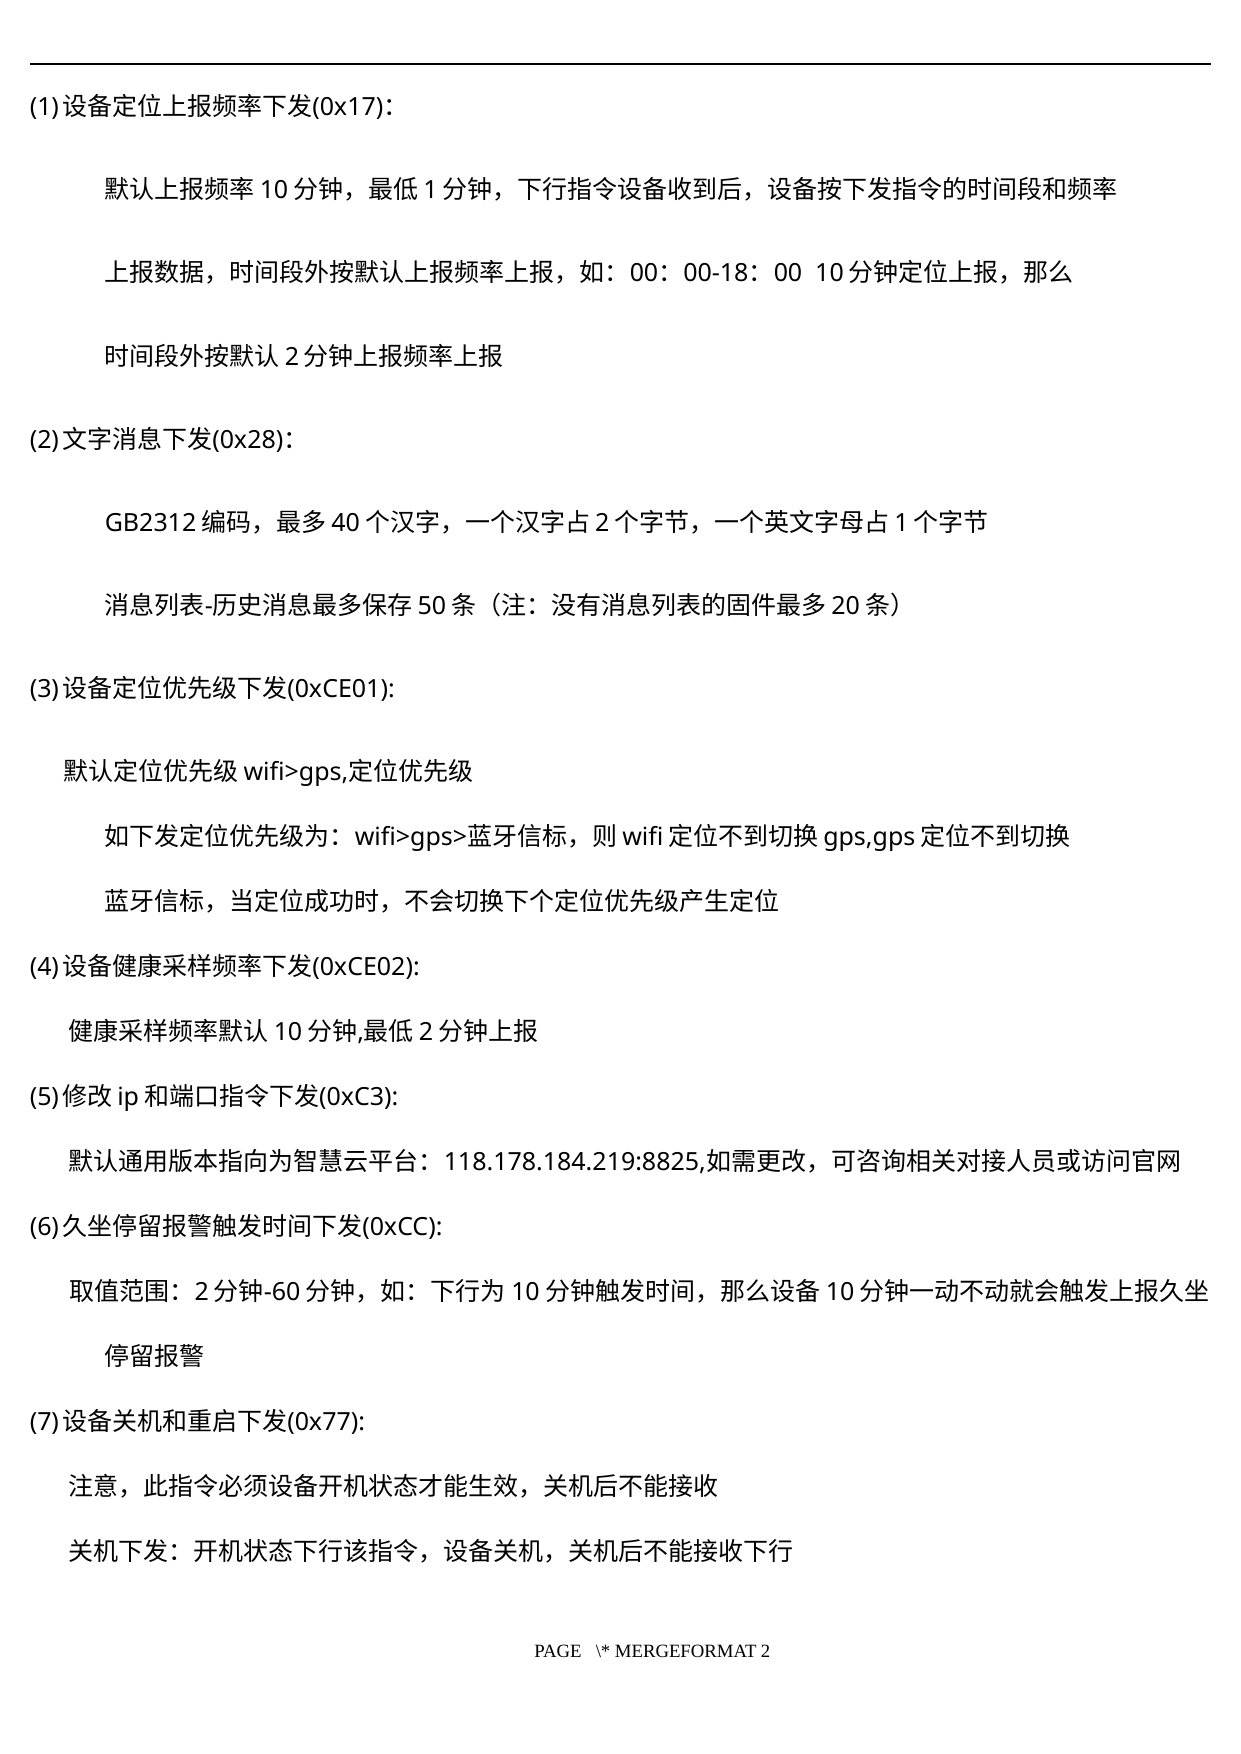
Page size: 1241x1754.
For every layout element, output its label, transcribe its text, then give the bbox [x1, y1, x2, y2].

list 取值范围：2分钟-60分钟，如：下行为10分钟触发时间，那么设备10分钟一动不动就会触发上报久坐停留报警 [29, 1257, 1211, 1387]
list 设备关机和重启下发(0x77): [29, 1387, 1211, 1452]
list 文字消息下发(0x28)： [29, 405, 1211, 470]
list 设备定位优先级下发(0xCE01): [29, 654, 1211, 719]
list 消息列表-历史消息最多保存50条（注：没有消息列表的固件最多20条） [29, 571, 1211, 636]
list 设备健康采样频率下发(0xCE02): [29, 932, 1211, 997]
list 时间段外按默认2分钟上报频率上报 [29, 322, 1211, 387]
list 默认上报频率10分钟，最低1分钟，下行指令设备收到后，设备按下发指令的时间段和频率 [29, 155, 1211, 220]
list 设备定位上报频率下发(0x17)： [29, 72, 1211, 137]
list 默认通用版本指向为智慧云平台：118.178.184.219:8825,如需更改，可咨询相关对接人员或访问官网 [29, 1127, 1211, 1192]
list GB2312编码，最多40个汉字，一个汉字占2个字节，一个英文字母占1个字节 [29, 488, 1211, 553]
text 默认定位优先级wifi>gps,定位优先级 [29, 737, 1211, 802]
list 健康采样频率默认10分钟,最低2分钟上报 [29, 997, 1211, 1062]
list 关机下发：开机状态下行该指令，设备关机，关机后不能接收下行 [29, 1517, 1211, 1582]
list 上报数据，时间段外按默认上报频率上报，如：00：00-18：00 10分钟定位上报，那么 [29, 238, 1211, 303]
list 注意，此指令必须设备开机状态才能生效，关机后不能接收 [29, 1452, 1211, 1517]
text 蓝牙信标，当定位成功时，不会切换下个定位优先级产生定位 [29, 867, 1211, 932]
list 修改ip和端口指令下发(0xC3): [29, 1062, 1211, 1127]
list 久坐停留报警触发时间下发(0xCC): [29, 1192, 1211, 1257]
text 如下发定位优先级为：wifi>gps>蓝牙信标，则wifi定位不到切换gps,gps定位不到切换 [29, 802, 1211, 867]
